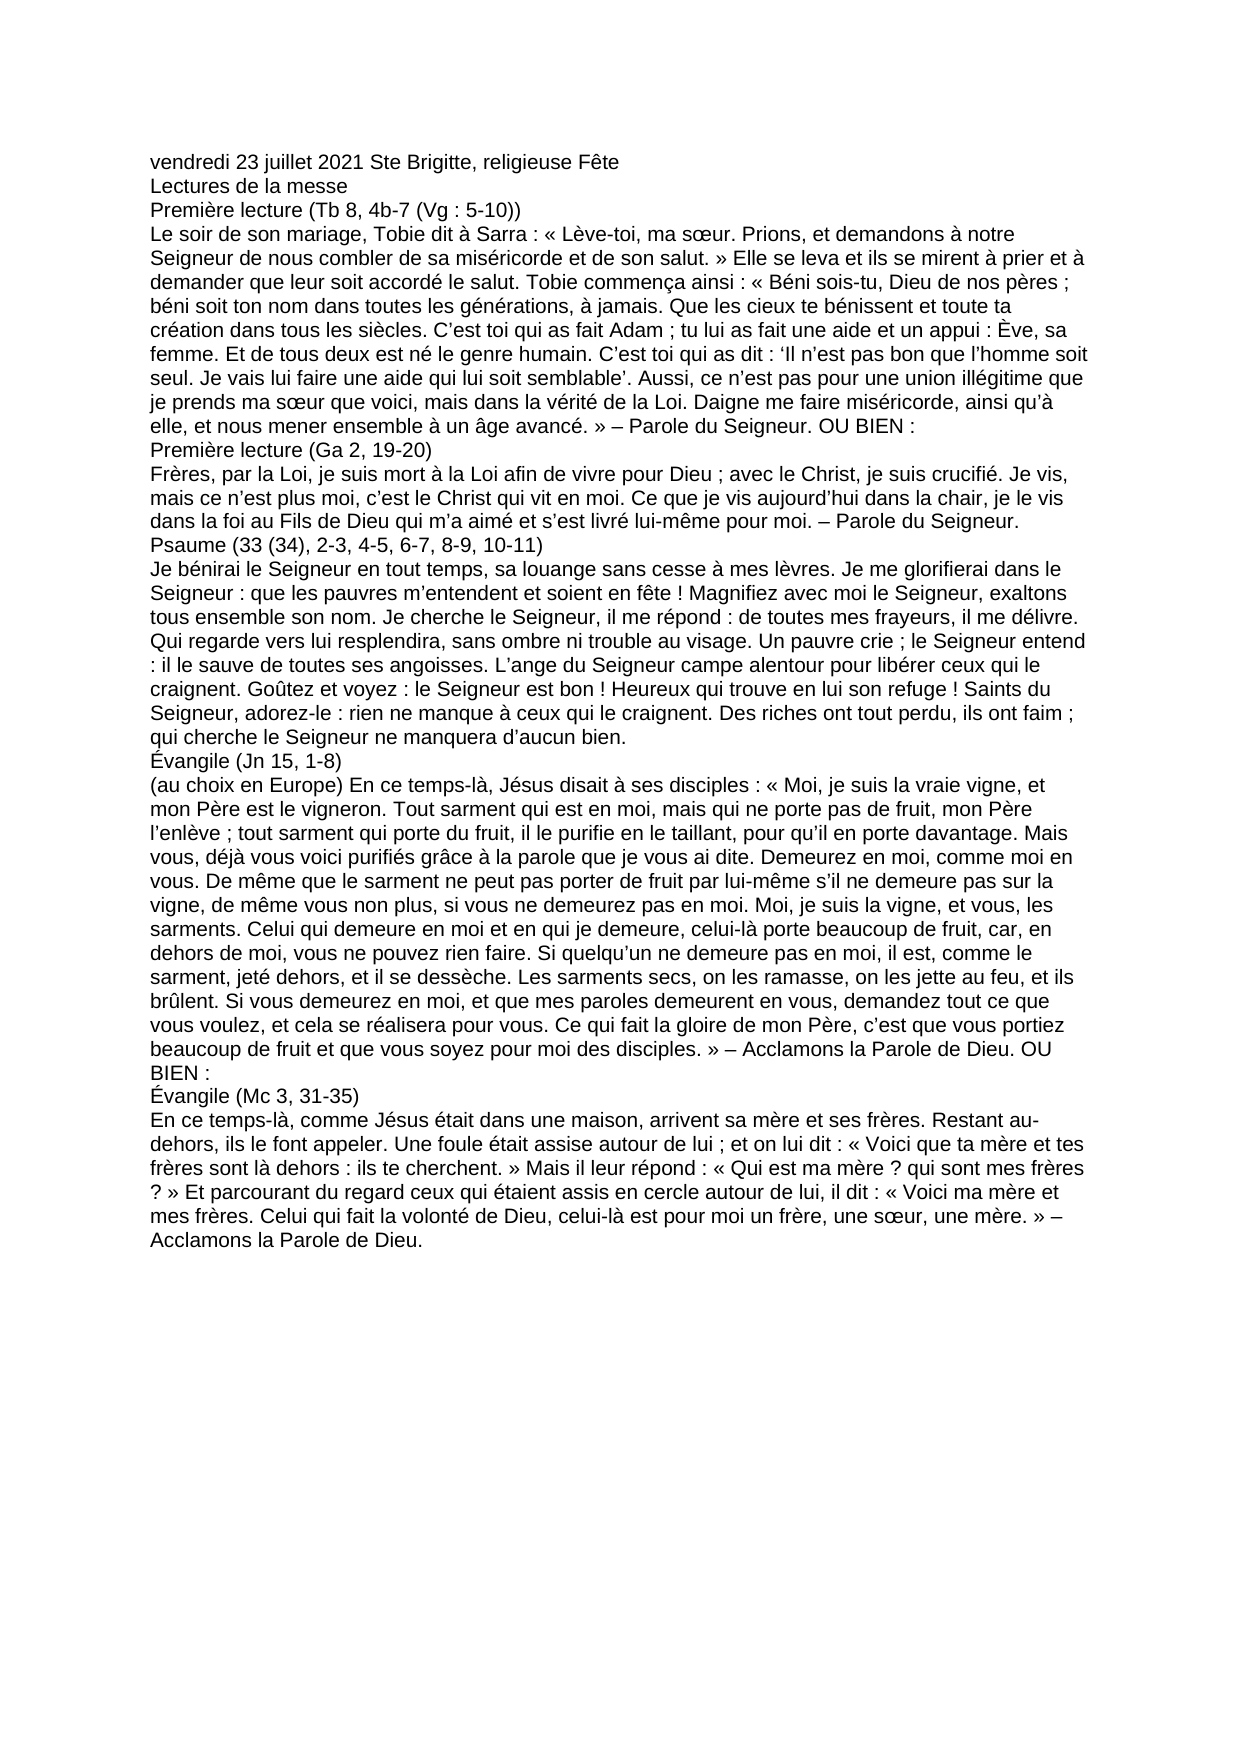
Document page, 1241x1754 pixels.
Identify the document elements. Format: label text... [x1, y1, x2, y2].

text (au choix en Europe) En ce temps-là, Jésus disait à ses disciples : « Moi, je suis la vraie vigne, et mon Père est le vigneron. Tout sarment qui est en moi, mais qui ne porte pas de fruit, mon Père l’enlève ; tout sarment qui porte du fruit, il le purifie en le taillant, pour qu’il en porte davantage. Mais vous, déjà vous voici purifiés grâce à la parole que je vous ai dite. Demeurez en moi, comme moi en vous. De même que le sarment ne peut pas porter de fruit par lui-même s’il ne demeure pas sur la vigne, de même vous non plus, si vous ne demeurez pas en moi. Moi, je suis la vigne, et vous, les sarments. Celui qui demeure en moi et en qui je demeure, celui-là porte beaucoup de fruit, car, en dehors de moi, vous ne pouvez rien faire. Si quelqu’un ne demeure pas en moi, il est, comme le sarment, jeté dehors, et il se dessèche. Les sarments secs, on les ramasse, on les jette au feu, et ils brûlent. Si vous demeurez en moi, et que mes paroles demeurent en vous, demandez tout ce que vous voulez, et cela se réalisera pour vous. Ce qui fait la gloire de mon Père, c’est que vous portiez beaucoup de fruit et que vous soyez pour moi des disciples. » – Acclamons la Parole de Dieu. OU BIEN : [150, 773, 1090, 1084]
text Frères, par la Loi, je suis mort à la Loi afin de vivre pour Dieu ; avec le Christ, je suis crucifié. Je vis, mais ce n’est plus moi, c’est le Christ qui vit en moi. Ce que je vis aujourd’hui dans la chair, je le vis dans la foi au Fils de Dieu qui m’a aimé et s’est livré lui-même pour moi. – Parole du Seigneur. [150, 461, 1090, 533]
text Le soir de son mariage, Tobie dit à Sarra : « Lève-toi, ma sœur. Prions, et demandons à notre Seigneur de nous combler de sa miséricorde et de son salut. » Elle se leva et ils se mirent à prier et à demander que leur soit accordé le salut. Tobie commença ainsi : « Béni sois-tu, Dieu de nos pères ; béni soit ton nom dans toutes les générations, à jamais. Que les cieux te bénissent et toute ta création dans tous les siècles. C’est toi qui as fait Adam ; tu lui as fait une aide et un appui : Ève, sa femme. Et de tous deux est né le genre humain. C’est toi qui as dit : ‘Il n’est pas bon que l’homme soit seul. Je vais lui faire une aide qui lui soit semblable’. Aussi, ce n’est pas pour une union illégitime que je prends ma sœur que voici, mais dans la vérité de la Loi. Daigne me faire miséricorde, ainsi qu’à elle, et nous mener ensemble à un âge avancé. » – Parole du Seigneur. OU BIEN : [150, 222, 1090, 437]
text Je bénirai le Seigneur en tout temps, sa louange sans cesse à mes lèvres. Je me glorifierai dans le Seigneur : que les pauvres m’entendent et soient en fête ! Magnifiez avec moi le Seigneur, exaltons tous ensemble son nom. Je cherche le Seigneur, il me répond : de toutes mes frayeurs, il me délivre. Qui regarde vers lui resplendira, sans ombre ni trouble au visage. Un pauvre crie ; le Seigneur entend : il le sauve de toutes ses angoisses. L’ange du Seigneur campe alentour pour libérer ceux qui le craignent. Goûtez et voyez : le Seigneur est bon ! Heureux qui trouve en lui son refuge ! Saints du Seigneur, adorez-le : rien ne manque à ceux qui le craignent. Des riches ont tout perdu, ils ont faim ; qui cherche le Seigneur ne manquera d’aucun bien. [150, 557, 1090, 749]
text En ce temps-là, comme Jésus était dans une maison, arrivent sa mère et ses frères. Restant au-dehors, ils le font appeler. Une foule était assise autour de lui ; et on lui dit : « Voici que ta mère et tes frères sont là dehors : ils te cherchent. » Mais il leur répond : « Qui est ma mère ? qui sont mes frères ? » Et parcourant du regard ceux qui étaient assis en cercle autour de lui, il dit : « Voici ma mère et mes frères. Celui qui fait la volonté de Dieu, celui-là est pour moi un frère, une sœur, une mère. » – Acclamons la Parole de Dieu. [150, 1108, 1090, 1252]
